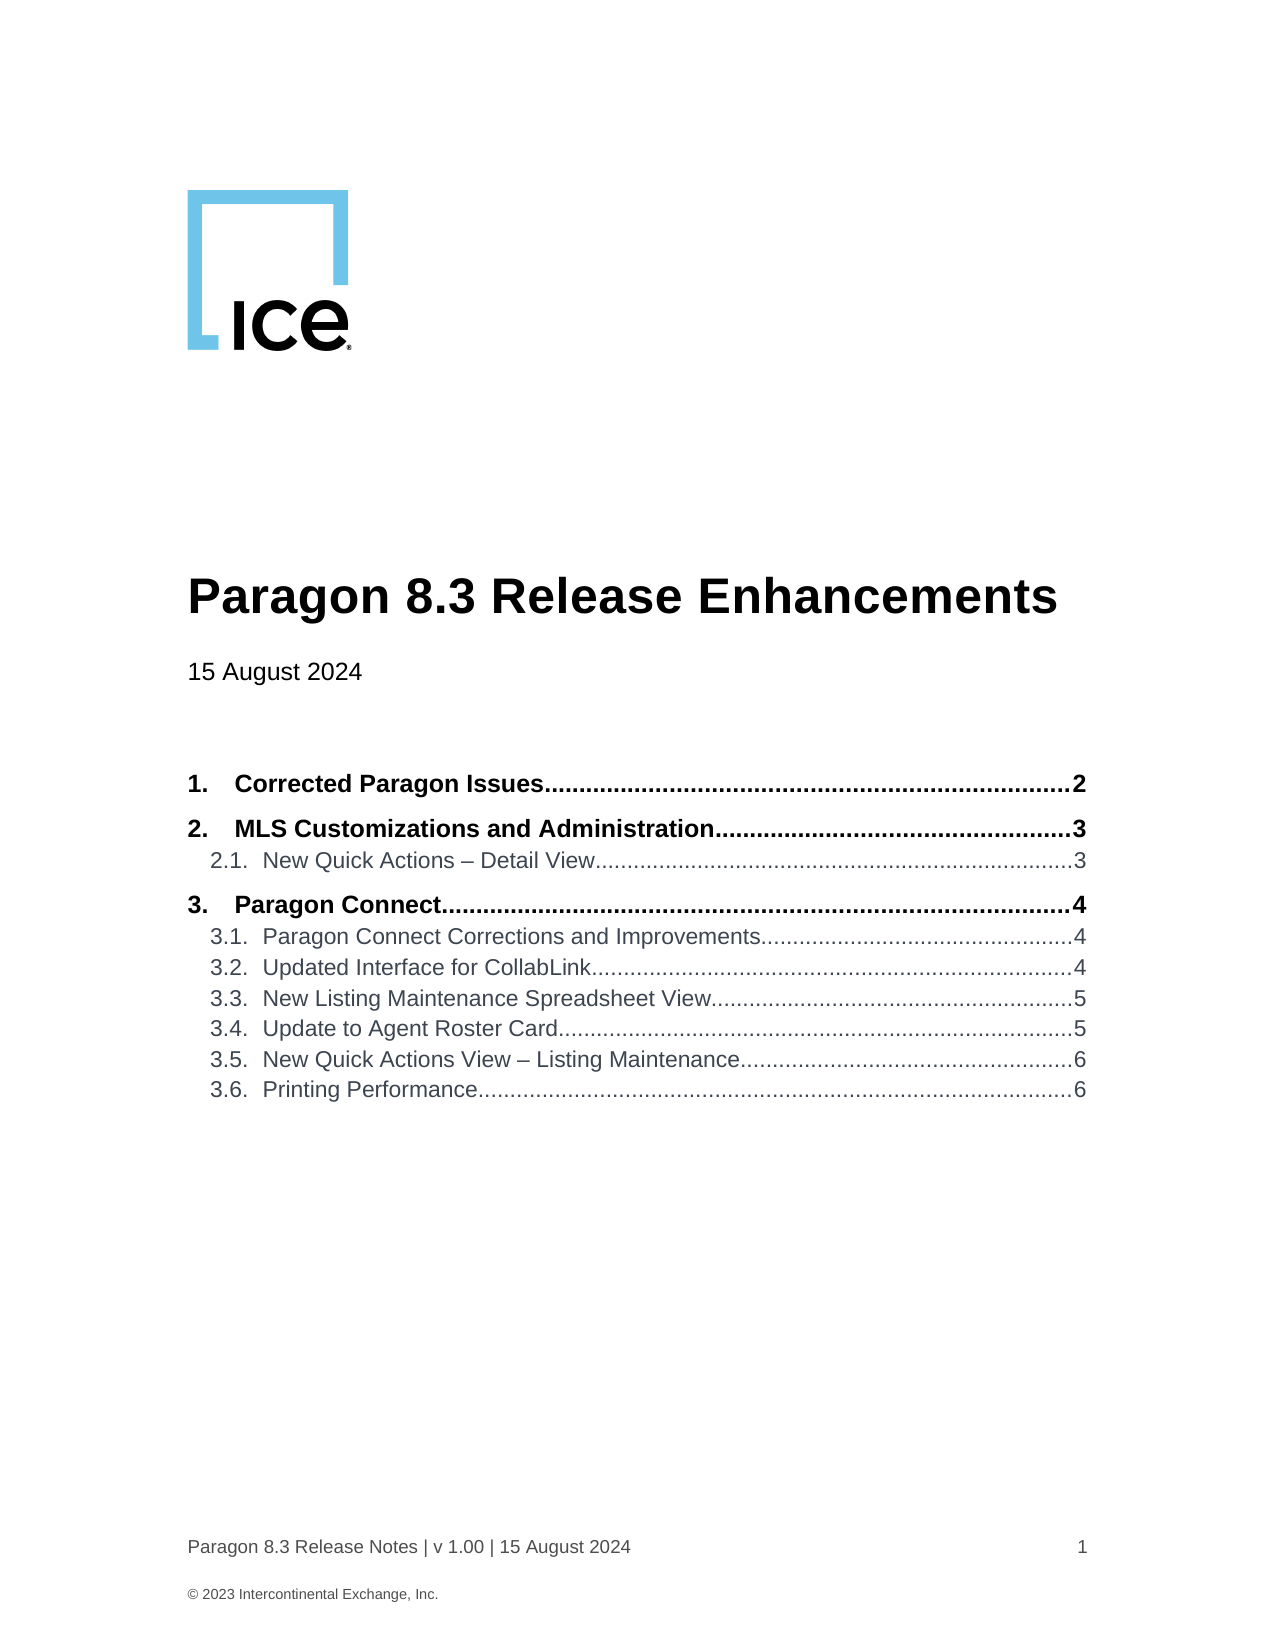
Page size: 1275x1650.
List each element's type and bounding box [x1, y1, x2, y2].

picture [187, 190, 352, 351]
